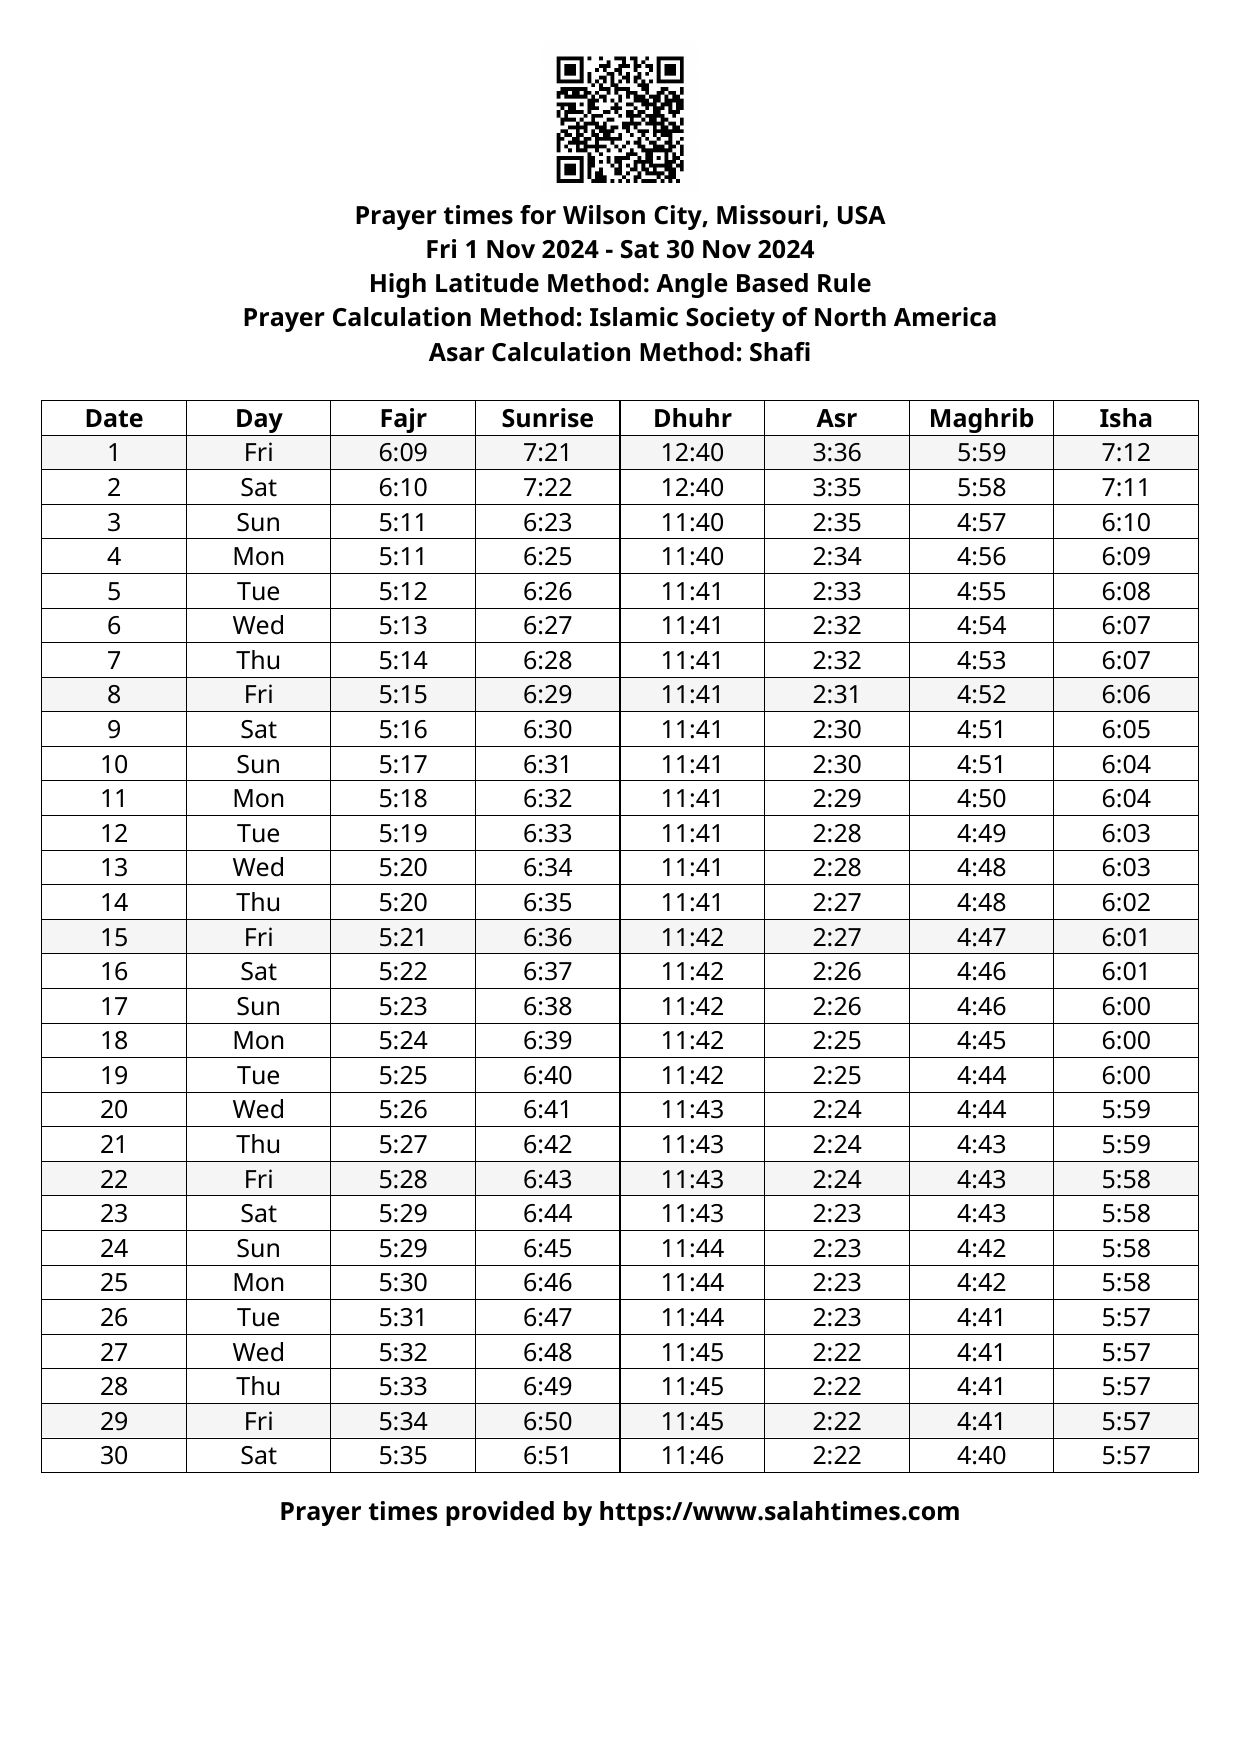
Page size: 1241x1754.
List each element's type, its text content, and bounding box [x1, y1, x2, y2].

table_cell 5:57 [1054, 1404, 1198, 1437]
table_cell 2:30 [765, 712, 909, 746]
table_cell 6:02 [1054, 885, 1198, 919]
table_cell Fri [187, 1162, 330, 1195]
table_cell 5:57 [1054, 1439, 1198, 1472]
table_cell 5:16 [331, 712, 475, 746]
table_cell 1 [42, 436, 186, 469]
table_cell 6:08 [1054, 574, 1198, 607]
table_cell 12:40 [621, 436, 764, 469]
table_cell 11:41 [621, 885, 764, 919]
table_cell 11:44 [621, 1300, 764, 1334]
table_cell 6:50 [476, 1404, 619, 1437]
table_cell 2:22 [765, 1439, 909, 1472]
table_cell 6:48 [476, 1335, 619, 1368]
table_cell 2:26 [765, 989, 909, 1022]
table_cell 9 [42, 712, 186, 746]
table_cell 4:51 [910, 712, 1053, 746]
table_cell 6:01 [1054, 954, 1198, 988]
table_cell 2:26 [765, 954, 909, 988]
table_cell 6:10 [331, 470, 475, 504]
table_cell 5:58 [1054, 1162, 1198, 1195]
table_cell Sat [187, 1439, 330, 1472]
table_cell 5:15 [331, 678, 475, 711]
table_cell 11:42 [621, 954, 764, 988]
table_cell 5:57 [1054, 1369, 1198, 1403]
table_cell 11:42 [621, 920, 764, 953]
table_cell 6:04 [1054, 781, 1198, 815]
table_cell 6:41 [476, 1093, 619, 1126]
table_cell 5:58 [1054, 1266, 1198, 1299]
table_cell 17 [42, 989, 186, 1022]
table_cell 6:43 [476, 1162, 619, 1195]
table_cell 2:27 [765, 885, 909, 919]
table_cell 5:59 [1054, 1127, 1198, 1161]
table_cell 4:56 [910, 539, 1053, 573]
table_cell 7 [42, 643, 186, 677]
table_cell 6:49 [476, 1369, 619, 1403]
table_cell 6:00 [1054, 1058, 1198, 1092]
table_header Maghrib [910, 401, 1053, 434]
table_cell 26 [42, 1300, 186, 1334]
table_header Isha [1054, 401, 1198, 434]
table_cell 4:47 [910, 920, 1053, 953]
table_cell 4:43 [910, 1162, 1053, 1195]
table_cell Sun [187, 505, 330, 538]
table_header Fajr [331, 401, 475, 434]
table_cell 6:04 [1054, 747, 1198, 780]
table_cell 2:33 [765, 574, 909, 607]
table_header Asr [765, 401, 909, 434]
table_cell Wed [187, 1335, 330, 1368]
table_cell 6:29 [476, 678, 619, 711]
table_cell 3:35 [765, 470, 909, 504]
table_cell 5:58 [1054, 1231, 1198, 1264]
table_cell 11:45 [621, 1335, 764, 1368]
table_cell 2:24 [765, 1093, 909, 1126]
table_cell 6:30 [476, 712, 619, 746]
table_cell 2:25 [765, 1024, 909, 1057]
table_cell 5:29 [331, 1231, 475, 1264]
table_cell Fri [187, 678, 330, 711]
table_cell 5:32 [331, 1335, 475, 1368]
table_cell 11:45 [621, 1404, 764, 1437]
table_cell 6:45 [476, 1231, 619, 1264]
table_cell 2:23 [765, 1196, 909, 1230]
table_cell 16 [42, 954, 186, 988]
table_cell Fri [187, 1404, 330, 1437]
picture [542, 41, 699, 198]
table_cell 21 [42, 1127, 186, 1161]
table_cell 29 [42, 1404, 186, 1437]
table_cell 5:28 [331, 1162, 475, 1195]
table_cell 5:20 [331, 851, 475, 884]
table_cell Tue [187, 816, 330, 849]
table_cell 19 [42, 1058, 186, 1092]
table_cell 5:59 [910, 436, 1053, 469]
table_cell 11:41 [621, 609, 764, 642]
table_cell 2:23 [765, 1231, 909, 1264]
table_cell 5:59 [1054, 1093, 1198, 1126]
table_cell 23 [42, 1196, 186, 1230]
table_cell 27 [42, 1335, 186, 1368]
table_cell 11:41 [621, 574, 764, 607]
table_cell 2:27 [765, 920, 909, 953]
table_cell 5:19 [331, 816, 475, 849]
table_cell 6:09 [331, 436, 475, 469]
table_cell 12 [42, 816, 186, 849]
table_cell 12:40 [621, 470, 764, 504]
table_cell 2:28 [765, 851, 909, 884]
table_cell 11:41 [621, 643, 764, 677]
table_cell Wed [187, 609, 330, 642]
table_cell 6:35 [476, 885, 619, 919]
table_cell 3 [42, 505, 186, 538]
table_cell 2:23 [765, 1266, 909, 1299]
table_cell 4:44 [910, 1058, 1053, 1092]
table_cell Sat [187, 1196, 330, 1230]
table_cell 5:22 [331, 954, 475, 988]
table_cell 13 [42, 851, 186, 884]
table_cell 4:41 [910, 1369, 1053, 1403]
table_cell 14 [42, 885, 186, 919]
table_cell 4:57 [910, 505, 1053, 538]
table_cell 5:21 [331, 920, 475, 953]
table_cell 2:24 [765, 1162, 909, 1195]
table_cell 6:07 [1054, 643, 1198, 677]
table_cell 11 [42, 781, 186, 815]
table_cell Thu [187, 1369, 330, 1403]
table_cell 2:24 [765, 1127, 909, 1161]
table_cell Mon [187, 539, 330, 573]
table_cell 2:31 [765, 678, 909, 711]
table_cell 6:25 [476, 539, 619, 573]
table_cell 6:00 [1054, 1024, 1198, 1057]
table_cell 4:44 [910, 1093, 1053, 1126]
table_cell Mon [187, 1024, 330, 1057]
table_cell 5:23 [331, 989, 475, 1022]
table_cell Sun [187, 747, 330, 780]
table_cell 5:57 [1054, 1335, 1198, 1368]
table_cell 4:46 [910, 954, 1053, 988]
table_cell 4:45 [910, 1024, 1053, 1057]
table_cell 6:39 [476, 1024, 619, 1057]
table_cell 5:20 [331, 885, 475, 919]
table_cell 6:37 [476, 954, 619, 988]
table_cell Tue [187, 1058, 330, 1092]
table_cell 2:29 [765, 781, 909, 815]
table_cell 2:23 [765, 1300, 909, 1334]
table_cell 5:12 [331, 574, 475, 607]
table_cell 7:11 [1054, 470, 1198, 504]
table_cell 5:11 [331, 539, 475, 573]
table_cell 4:55 [910, 574, 1053, 607]
table_cell Sun [187, 1231, 330, 1264]
table_cell 2:22 [765, 1404, 909, 1437]
table_cell 6:01 [1054, 920, 1198, 953]
table_cell 6:23 [476, 505, 619, 538]
table_cell 6:33 [476, 816, 619, 849]
table_cell 6:47 [476, 1300, 619, 1334]
table_cell 11:40 [621, 539, 764, 573]
table_cell 5 [42, 574, 186, 607]
table_cell 6:05 [1054, 712, 1198, 746]
table_cell 11:41 [621, 712, 764, 746]
table_cell Fri [187, 436, 330, 469]
table_cell 22 [42, 1162, 186, 1195]
table_cell Tue [187, 1300, 330, 1334]
table_cell 5:29 [331, 1196, 475, 1230]
table_cell 5:27 [331, 1127, 475, 1161]
table_cell 5:11 [331, 505, 475, 538]
table_cell 11:41 [621, 781, 764, 815]
table_cell 6:38 [476, 989, 619, 1022]
table_cell 4:50 [910, 781, 1053, 815]
table_cell 11:42 [621, 1058, 764, 1092]
table_cell 5:58 [910, 470, 1053, 504]
table_cell 2:28 [765, 816, 909, 849]
table_cell 11:41 [621, 747, 764, 780]
table_cell 11:42 [621, 989, 764, 1022]
table_cell Fri [187, 920, 330, 953]
table_cell 2:32 [765, 643, 909, 677]
table_cell 4:48 [910, 851, 1053, 884]
table_cell 2:30 [765, 747, 909, 780]
table_cell 4:43 [910, 1196, 1053, 1230]
table_cell 4:40 [910, 1439, 1053, 1472]
table_cell 6:51 [476, 1439, 619, 1472]
text High Latitude Method: Angle Based Rule [42, 266, 1198, 300]
table_cell 4:41 [910, 1404, 1053, 1437]
table_cell Sat [187, 712, 330, 746]
table_cell 4:42 [910, 1231, 1053, 1264]
table_cell 6:42 [476, 1127, 619, 1161]
table_cell 5:58 [1054, 1196, 1198, 1230]
table_cell 5:17 [331, 747, 475, 780]
text Prayer times provided by https://www.salahtimes.com [42, 1494, 1198, 1528]
table_cell 24 [42, 1231, 186, 1264]
table_cell 5:34 [331, 1404, 475, 1437]
table_cell 11:43 [621, 1093, 764, 1126]
table_cell 6:03 [1054, 816, 1198, 849]
table_cell 4 [42, 539, 186, 573]
table_cell 6:06 [1054, 678, 1198, 711]
table_cell 4:46 [910, 989, 1053, 1022]
table_cell 7:22 [476, 470, 619, 504]
table_cell 6:44 [476, 1196, 619, 1230]
table_header Day [187, 401, 330, 434]
table_cell 6:09 [1054, 539, 1198, 573]
table_header Dhuhr [621, 401, 764, 434]
table_cell 4:53 [910, 643, 1053, 677]
table_cell 3:36 [765, 436, 909, 469]
table_cell 7:12 [1054, 436, 1198, 469]
table_cell 7:21 [476, 436, 619, 469]
table_header Date [42, 401, 186, 434]
table_cell 6:31 [476, 747, 619, 780]
table_cell 2:25 [765, 1058, 909, 1092]
table_cell 6:00 [1054, 989, 1198, 1022]
table_cell 4:48 [910, 885, 1053, 919]
text Fri 1 Nov 2024 - Sat 30 Nov 2024 [42, 232, 1198, 266]
table_cell 5:33 [331, 1369, 475, 1403]
table_cell 2 [42, 470, 186, 504]
table_cell 5:26 [331, 1093, 475, 1126]
table_cell Sat [187, 954, 330, 988]
table_cell 5:14 [331, 643, 475, 677]
table_cell 11:41 [621, 678, 764, 711]
table_cell 6:46 [476, 1266, 619, 1299]
table_cell Sat [187, 470, 330, 504]
table_cell Wed [187, 851, 330, 884]
table_cell 4:54 [910, 609, 1053, 642]
table_cell 4:41 [910, 1300, 1053, 1334]
text Asar Calculation Method: Shafi [42, 334, 1198, 368]
table_cell 6:36 [476, 920, 619, 953]
table_cell 11:42 [621, 1024, 764, 1057]
table_cell 6:28 [476, 643, 619, 677]
table_cell 5:25 [331, 1058, 475, 1092]
table_cell 11:43 [621, 1127, 764, 1161]
text Prayer times for Wilson City, Missouri, USA [42, 198, 1198, 232]
table_cell 11:46 [621, 1439, 764, 1472]
table_cell Thu [187, 643, 330, 677]
table_cell 2:22 [765, 1369, 909, 1403]
table_cell Thu [187, 885, 330, 919]
table_cell 11:44 [621, 1266, 764, 1299]
table_cell 5:13 [331, 609, 475, 642]
table_cell 6:07 [1054, 609, 1198, 642]
table_cell Mon [187, 1266, 330, 1299]
table_cell 4:49 [910, 816, 1053, 849]
table_cell 4:43 [910, 1127, 1053, 1161]
table_cell 11:43 [621, 1162, 764, 1195]
table_cell 5:31 [331, 1300, 475, 1334]
table_cell 4:41 [910, 1335, 1053, 1368]
table_cell 25 [42, 1266, 186, 1299]
table_cell Mon [187, 781, 330, 815]
table_cell 6:27 [476, 609, 619, 642]
table_cell 4:51 [910, 747, 1053, 780]
table_cell 30 [42, 1439, 186, 1472]
table_cell 18 [42, 1024, 186, 1057]
table_cell 2:32 [765, 609, 909, 642]
table_cell 6:26 [476, 574, 619, 607]
table_cell Thu [187, 1127, 330, 1161]
table_header Sunrise [476, 401, 619, 434]
table_cell 2:34 [765, 539, 909, 573]
table_cell 15 [42, 920, 186, 953]
table_cell 6:10 [1054, 505, 1198, 538]
table_cell 6:40 [476, 1058, 619, 1092]
table_cell 11:41 [621, 816, 764, 849]
table_cell 2:22 [765, 1335, 909, 1368]
table_cell 6:03 [1054, 851, 1198, 884]
table_cell 11:45 [621, 1369, 764, 1403]
table_cell 11:44 [621, 1231, 764, 1264]
table_cell 6:32 [476, 781, 619, 815]
table_cell 11:40 [621, 505, 764, 538]
table_cell 6:34 [476, 851, 619, 884]
table_cell 5:24 [331, 1024, 475, 1057]
table_cell Sun [187, 989, 330, 1022]
table_cell 5:57 [1054, 1300, 1198, 1334]
table_cell 4:42 [910, 1266, 1053, 1299]
table_cell 5:30 [331, 1266, 475, 1299]
table_cell Tue [187, 574, 330, 607]
table_cell Wed [187, 1093, 330, 1126]
table_cell 6 [42, 609, 186, 642]
text Prayer Calculation Method: Islamic Society of North America [42, 300, 1198, 334]
table_cell 10 [42, 747, 186, 780]
table_cell 11:41 [621, 851, 764, 884]
table_cell 4:52 [910, 678, 1053, 711]
table_cell 11:43 [621, 1196, 764, 1230]
table_cell 20 [42, 1093, 186, 1126]
table_cell 5:35 [331, 1439, 475, 1472]
table_cell 8 [42, 678, 186, 711]
table_cell 28 [42, 1369, 186, 1403]
table_cell 5:18 [331, 781, 475, 815]
table_cell 2:35 [765, 505, 909, 538]
